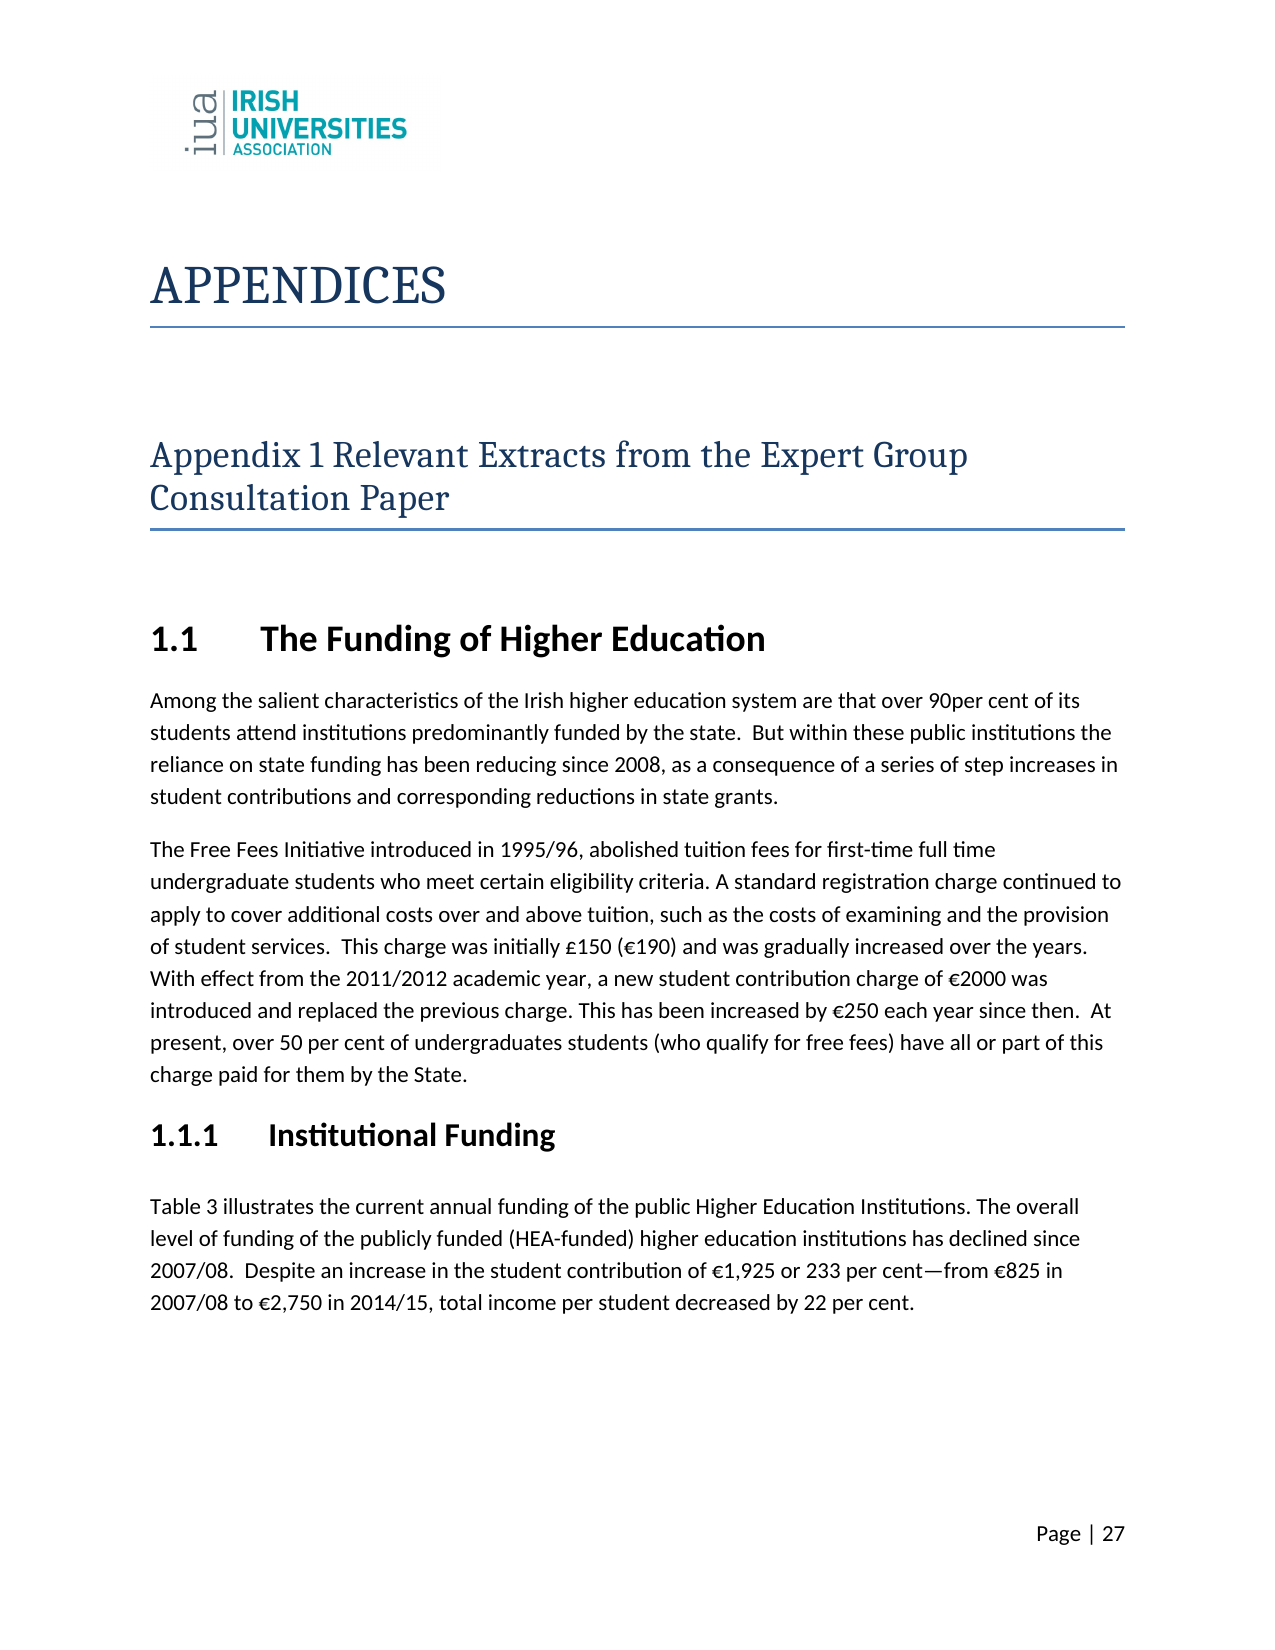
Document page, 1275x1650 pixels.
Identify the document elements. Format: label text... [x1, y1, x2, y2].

picture [150, 75, 441, 171]
text Table 3 illustrates the current annual funding of the public Higher Education Institutions. The overall level of funding of the publicly funded (HEA-funded) higher education institutions has declined since 2007/08. Despite an increase in the student contribution of €1,925 or 233 per cent—from €825 in 2007/08 to €2,750 in 2014/15, total income per student decreased by 22 per cent. [150, 1192, 1125, 1316]
subtitle The Funding of Higher Education [150, 615, 1125, 661]
subtitle Institutional Funding [150, 1114, 1125, 1154]
text Among the salient characteristics of the Irish higher education system are that over 90per cent of its students attend institutions predominantly funded by the state. But within these public institutions the reliance on state funding has been reducing since 2008, as a consequence of a series of step increases in student contributions and corresponding reductions in state grants. [150, 686, 1125, 810]
text The Free Fees Initiative introduced in 1995/96, abolished tuition fees for first-time full time undergraduate students who meet certain eligibility criteria. A standard registration charge continued to apply to cover additional costs over and above tuition, such as the costs of examining and the provision of student services. This charge was initially £150 (€190) and was gradually increased over the years. With effect from the 2011/2012 academic year, a new student contribution charge of €2000 was introduced and replaced the previous charge. This has been increased by €250 each year since then. At present, over 50 per cent of undergraduates students (who qualify for free fees) have all or part of this charge paid for them by the State. [150, 835, 1125, 1089]
title Appendix 1 Relevant Extracts from the Expert Group Consultation Paper [150, 434, 1125, 528]
title APPENDICES [150, 255, 1125, 326]
